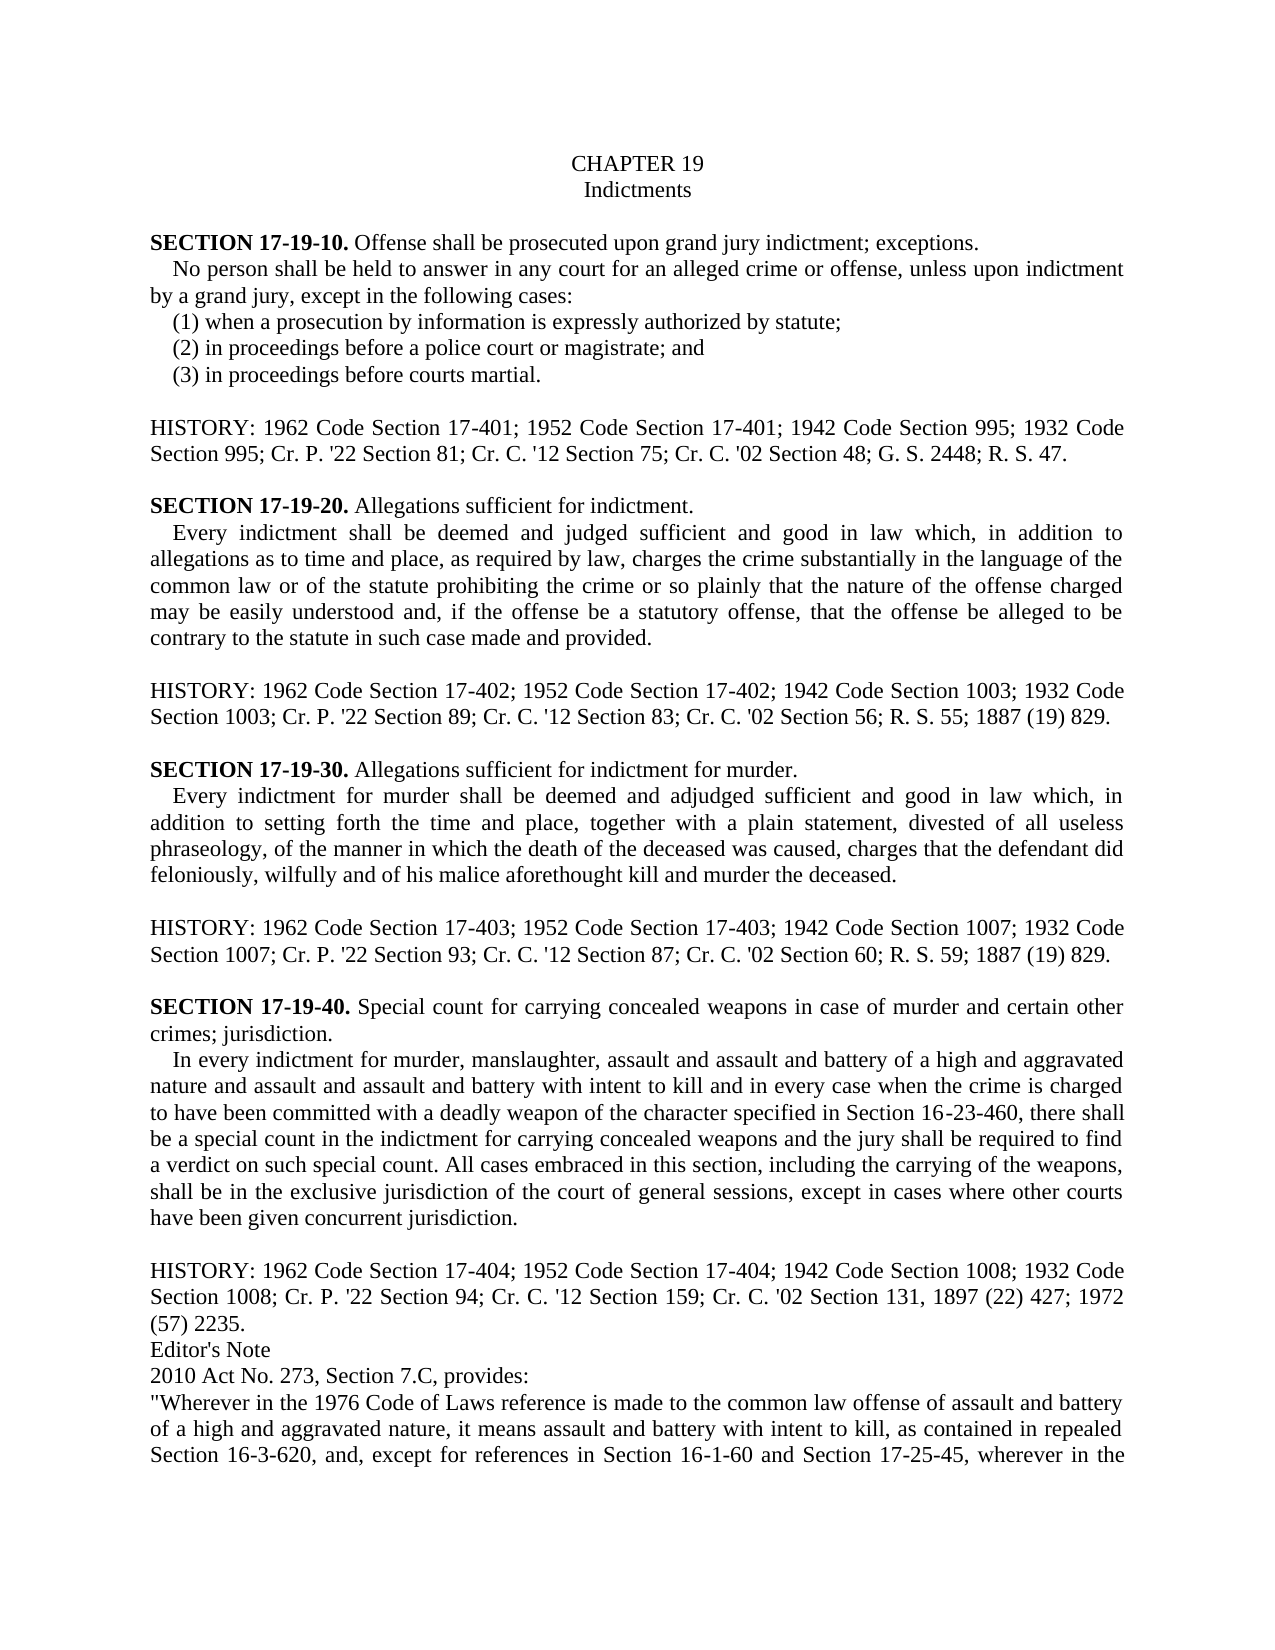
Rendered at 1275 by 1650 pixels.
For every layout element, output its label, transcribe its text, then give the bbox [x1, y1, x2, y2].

text (3) in proceedings before courts martial. [150, 361, 1125, 387]
text Editor's Note [150, 1336, 1125, 1362]
text (2) in proceedings before a police court or magistrate; and [150, 334, 1125, 361]
text In every indictment for murder, manslaughter, assault and assault and battery of a high and aggravated nature and assault and assault and battery with intent to kill and in every case when the crime is charged to have been committed with a deadly weapon of the character specified in Section 16-23-460, there shall be a special count in the indictment for carrying concealed weapons and the jury shall be required to find a verdict on such special count. All cases embraced in this section, including the carrying of the weapons, shall be in the exclusive jurisdiction of the court of general sessions, except in cases where other courts have been given concurrent jurisdiction. [150, 1046, 1125, 1231]
text No person shall be held to answer in any court for an alleged crime or offense, unless upon indictment by a grand jury, except in the following cases: [150, 255, 1125, 308]
text SECTION 17-19-10. Offense shall be prosecuted upon grand jury indictment; exceptions. [150, 229, 1125, 255]
text Every indictment for murder shall be deemed and adjudged sufficient and good in law which, in addition to setting forth the time and place, together with a plain statement, divested of all useless phraseology, of the manner in which the death of the deceased was caused, charges that the defendant did feloniously, wilfully and of his malice aforethought kill and murder the deceased. [150, 782, 1125, 888]
text Every indictment shall be deemed and judged sufficient and good in law which, in addition to allegations as to time and place, as required by law, charges the crime substantially in the language of the common law or of the statute prohibiting the crime or so plainly that the nature of the offense charged may be easily understood and, if the offense be a statutory offense, that the offense be alleged to be contrary to the statute in such case made and provided. [150, 519, 1125, 651]
text SECTION 17-19-40. Special count for carrying concealed weapons in case of murder and certain other crimes; jurisdiction. [150, 993, 1125, 1046]
text HISTORY: 1962 Code Section 17-402; 1952 Code Section 17-402; 1942 Code Section 1003; 1932 Code Section 1003; Cr. P. '22 Section 89; Cr. C. '12 Section 83; Cr. C. '02 Section 56; R. S. 55; 1887 (19) 829. [150, 677, 1125, 730]
text (1) when a prosecution by information is expressly authorized by statute; [150, 308, 1125, 334]
text HISTORY: 1962 Code Section 17-404; 1952 Code Section 17-404; 1942 Code Section 1008; 1932 Code Section 1008; Cr. P. '22 Section 94; Cr. C. '12 Section 159; Cr. C. '02 Section 131, 1897 (22) 427; 1972 (57) 2235. [150, 1257, 1125, 1336]
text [150, 1389, 1125, 1468]
text CHAPTER 19 [150, 150, 1125, 176]
text 2010 Act No. 273, Section 7.C, provides: [150, 1362, 1125, 1389]
text HISTORY: 1962 Code Section 17-403; 1952 Code Section 17-403; 1942 Code Section 1007; 1932 Code Section 1007; Cr. P. '22 Section 93; Cr. C. '12 Section 87; Cr. C. '02 Section 60; R. S. 59; 1887 (19) 829. [150, 914, 1125, 967]
text SECTION 17-19-20. Allegations sufficient for indictment. [150, 493, 1125, 519]
text SECTION 17-19-30. Allegations sufficient for indictment for murder. [150, 756, 1125, 782]
text Indictments [150, 176, 1125, 203]
text HISTORY: 1962 Code Section 17-401; 1952 Code Section 17-401; 1942 Code Section 995; 1932 Code Section 995; Cr. P. '22 Section 81; Cr. C. '12 Section 75; Cr. C. '02 Section 48; G. S. 2448; R. S. 47. [150, 413, 1125, 466]
